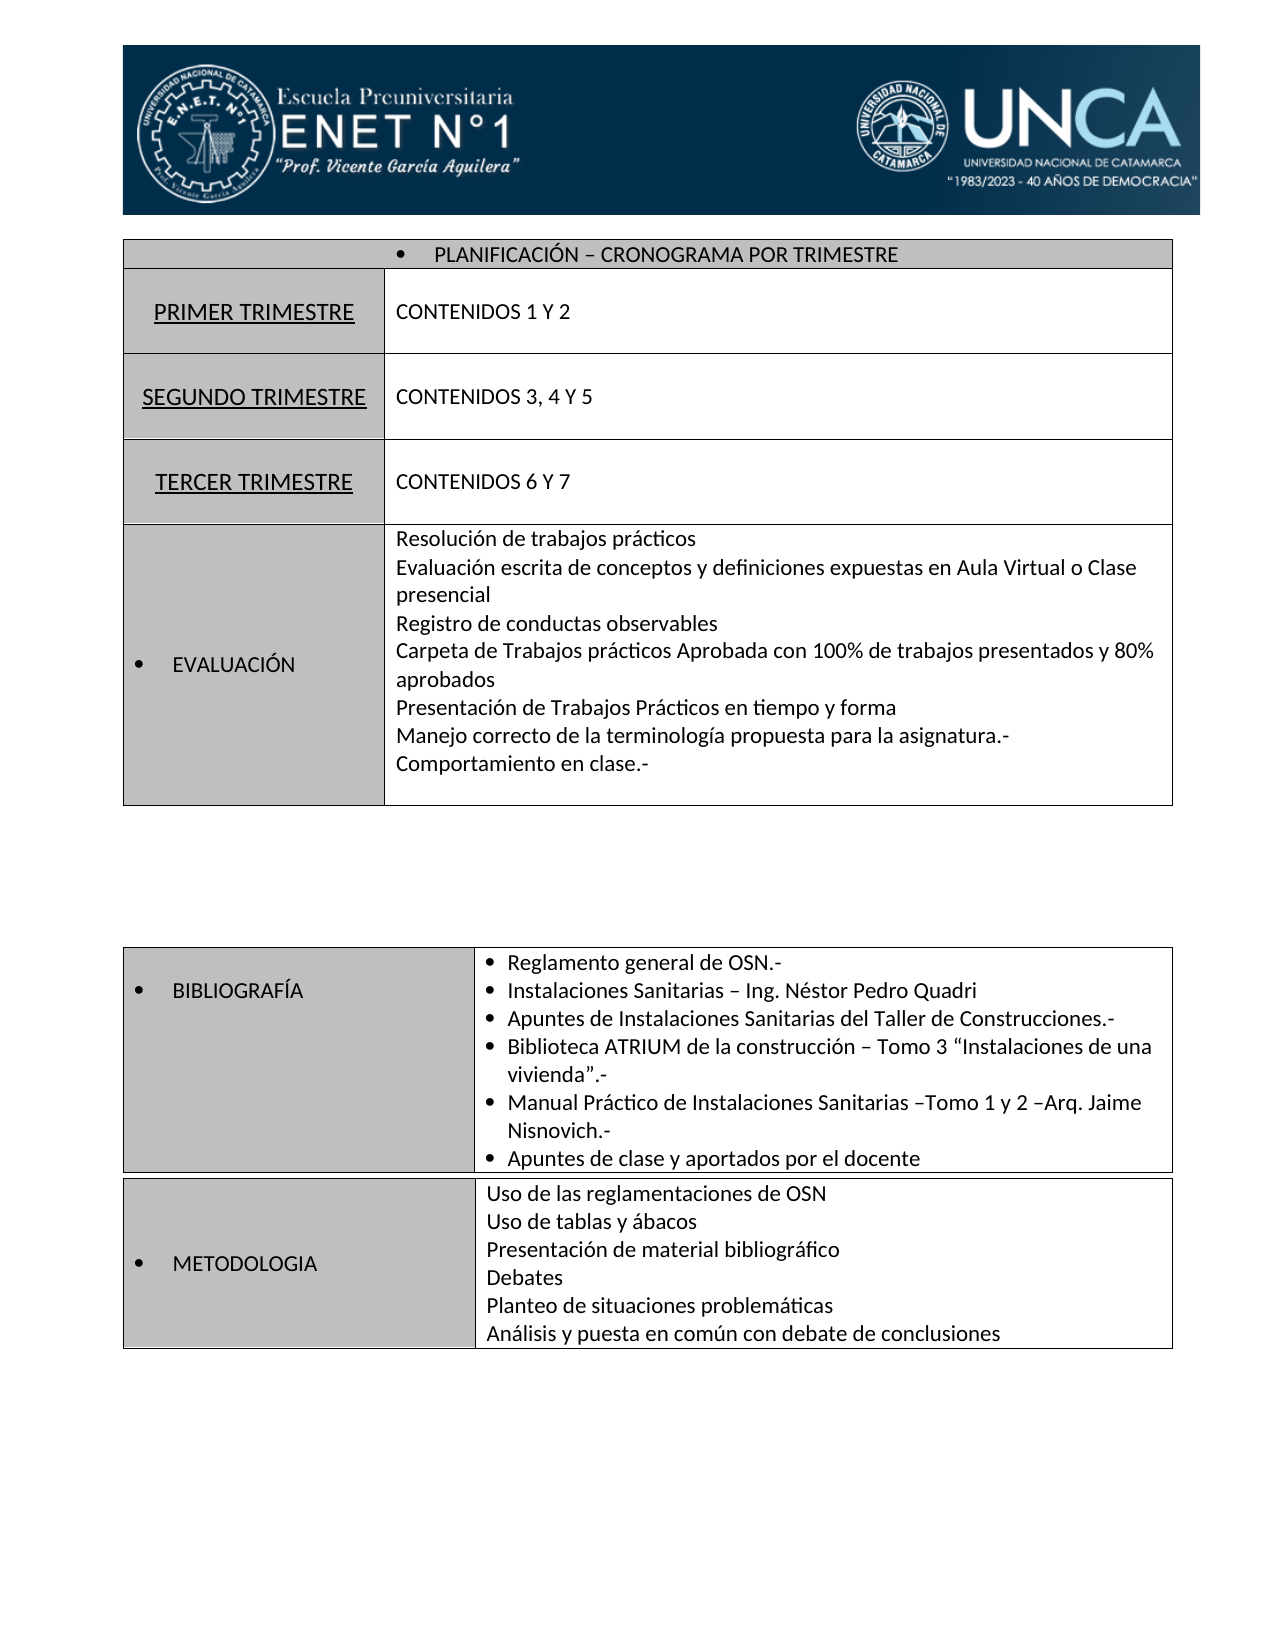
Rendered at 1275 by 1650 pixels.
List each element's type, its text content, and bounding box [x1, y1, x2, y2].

table_header PLANIFICACIÓN – CRONOGRAMA POR TRIMESTRE [124, 240, 1172, 268]
table_header Reglamento general de OSN.- Instalaciones Sanitarias – Ing. Néstor Pedro Quadri Apuntes de Instalaciones Sanitarias del Taller de Construcciones.- Biblioteca ATRIUM de la construcción – Tomo 3 “Instalaciones de una vivienda”.- Manual Práctico de Instalaciones Sanitarias –Tomo 1 y 2 –Arq. Jaime Nisnovich.- Apuntes de clase y aportados por el docente [475, 948, 1172, 1172]
table_cell EVALUACIÓN [124, 525, 384, 805]
table_cell CONTENIDOS 1 Y 2 [385, 269, 1172, 353]
picture [121, 45, 1200, 214]
table_header Uso de las reglamentaciones de OSN Uso de tablas y ábacos Presentación de material bibliográfico Debates Planteo de situaciones problemáticas Análisis y puesta en común con debate de conclusiones [476, 1179, 1172, 1347]
table_header METODOLOGIA [124, 1179, 475, 1347]
table_header BIBLIOGRAFÍA [124, 948, 474, 1172]
table_cell TERCER TRIMESTRE [124, 440, 384, 523]
table_cell Resolución de trabajos prácticos Evaluación escrita de conceptos y definiciones expuestas en Aula Virtual o Clase presencial Registro de conductas observables Carpeta de Trabajos prácticos Aprobada con 100% de trabajos presentados y 80% aprobados Presentación de Trabajos Prácticos en tiempo y forma Manejo correcto de la terminología propuesta para la asignatura.- Comportamiento en clase.- [385, 525, 1172, 805]
table_cell CONTENIDOS 3, 4 Y 5 [385, 354, 1172, 438]
table_cell CONTENIDOS 6 Y 7 [385, 440, 1172, 523]
table_cell SEGUNDO TRIMESTRE [124, 354, 384, 438]
table_cell PRIMER TRIMESTRE [124, 269, 384, 353]
